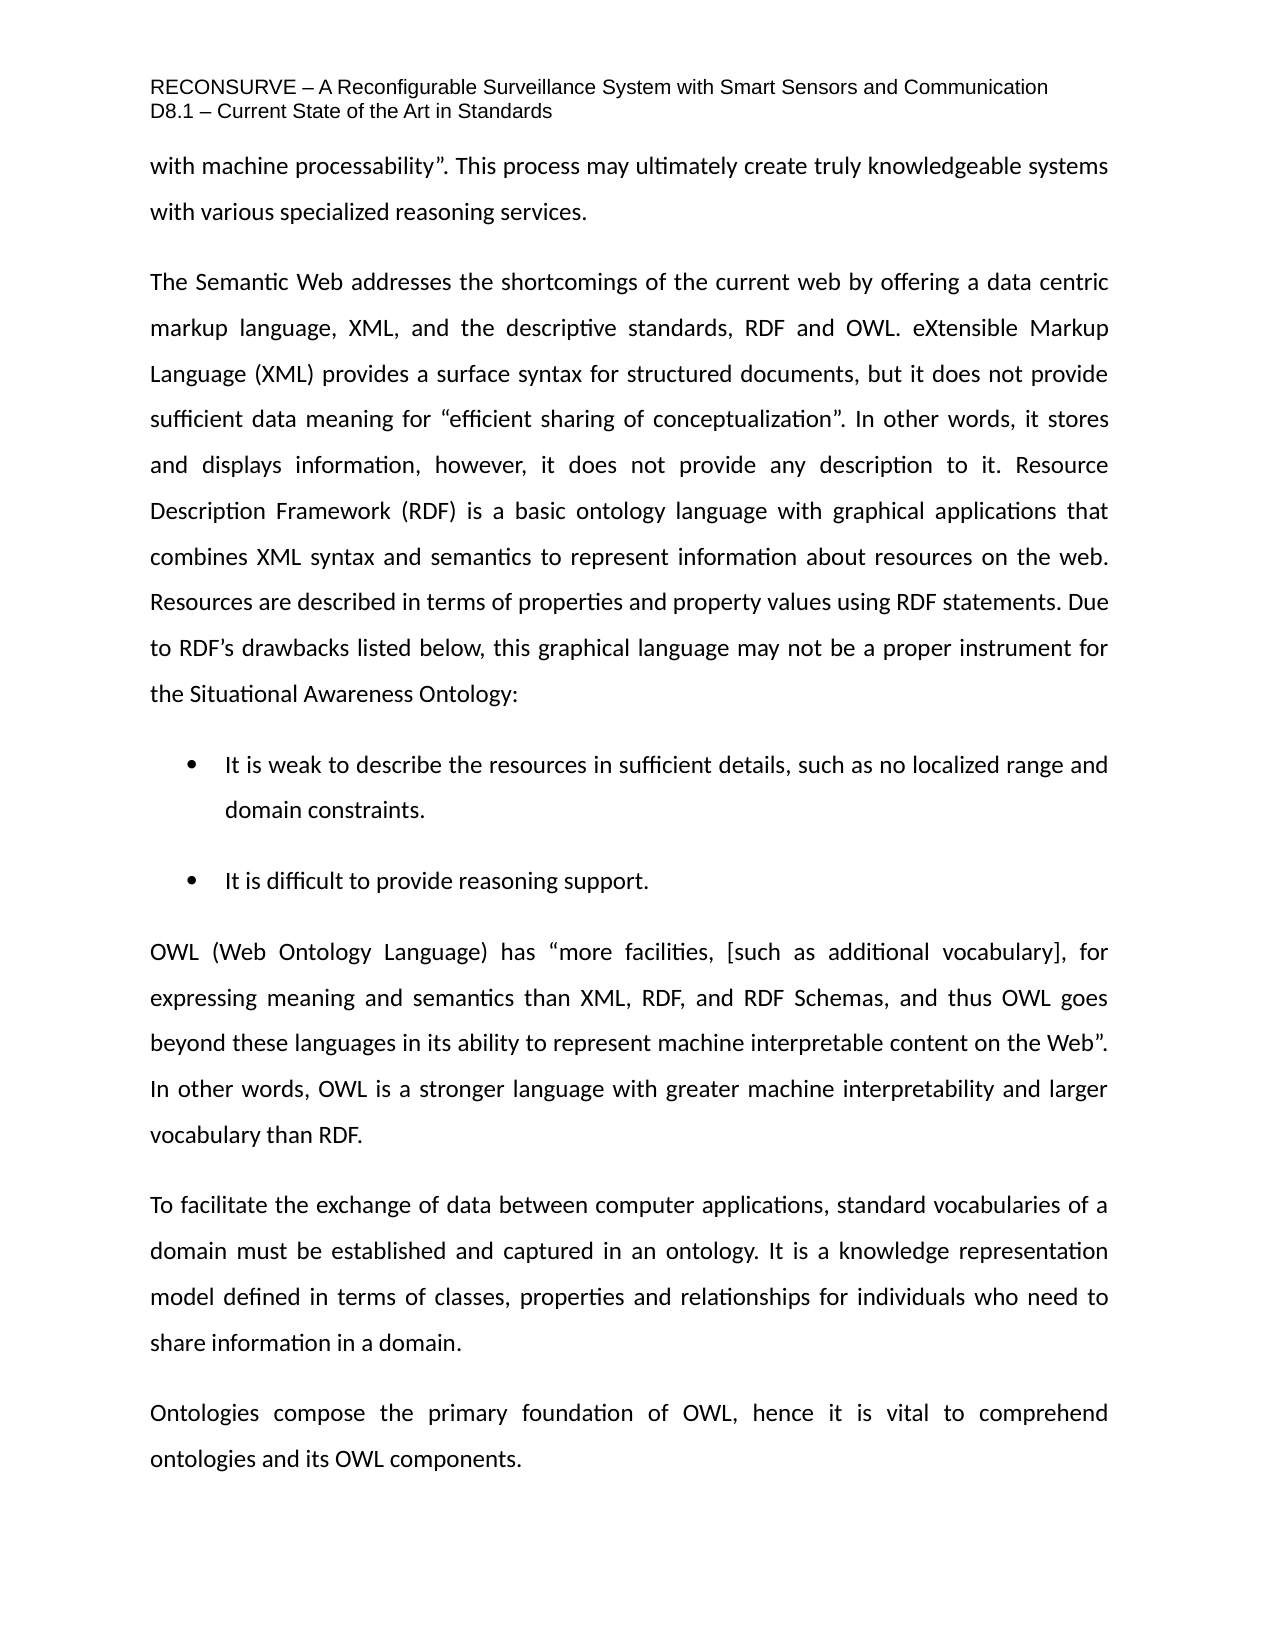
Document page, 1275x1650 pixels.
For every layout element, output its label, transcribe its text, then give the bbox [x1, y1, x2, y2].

text Ontologies compose the primary foundation of OWL, hence it is vital to comprehend ontologies and its OWL components. [150, 1397, 1110, 1474]
text The Semantic Web addresses the shortcomings of the current web by offering a data centric markup language, XML, and the descriptive standards, RDF and OWL. eXtensible Markup Language (XML) provides a surface syntax for structured documents, but it does not provide sufficient data meaning for “efficient sharing of conceptualization”. In other words, it stores and displays information, however, it does not provide any description to it. Resource Description Framework (RDF) is a basic ontology language with graphical applications that combines XML syntax and semantics to represent information about resources on the web. Resources are described in terms of properties and property values using RDF statements. Due to RDF’s drawbacks listed below, this graphical language may not be a proper instrument for the Situational Awareness Ontology: [150, 266, 1110, 708]
text To facilitate the exchange of data between computer applications, standard vocabularies of a domain must be established and captured in an ontology. It is a knowledge representation model defined in terms of classes, properties and relationships for individuals who need to share information in a domain. [150, 1189, 1110, 1357]
list It is difficult to provide reasoning support. [187, 865, 1110, 896]
list It is weak to describe the resources in sufficient details, such as no localized range and domain constraints. [187, 749, 1110, 825]
text OWL (Web Ontology Language) has “more facilities, [such as additional vocabulary], for expressing meaning and semantics than XML, RDF, and RDF Schemas, and thus OWL goes beyond these languages in its ability to represent machine interpretable content on the Web”. In other words, OWL is a stronger language with greater machine interpretability and larger vocabulary than RDF. [150, 936, 1110, 1149]
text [150, 150, 1110, 226]
